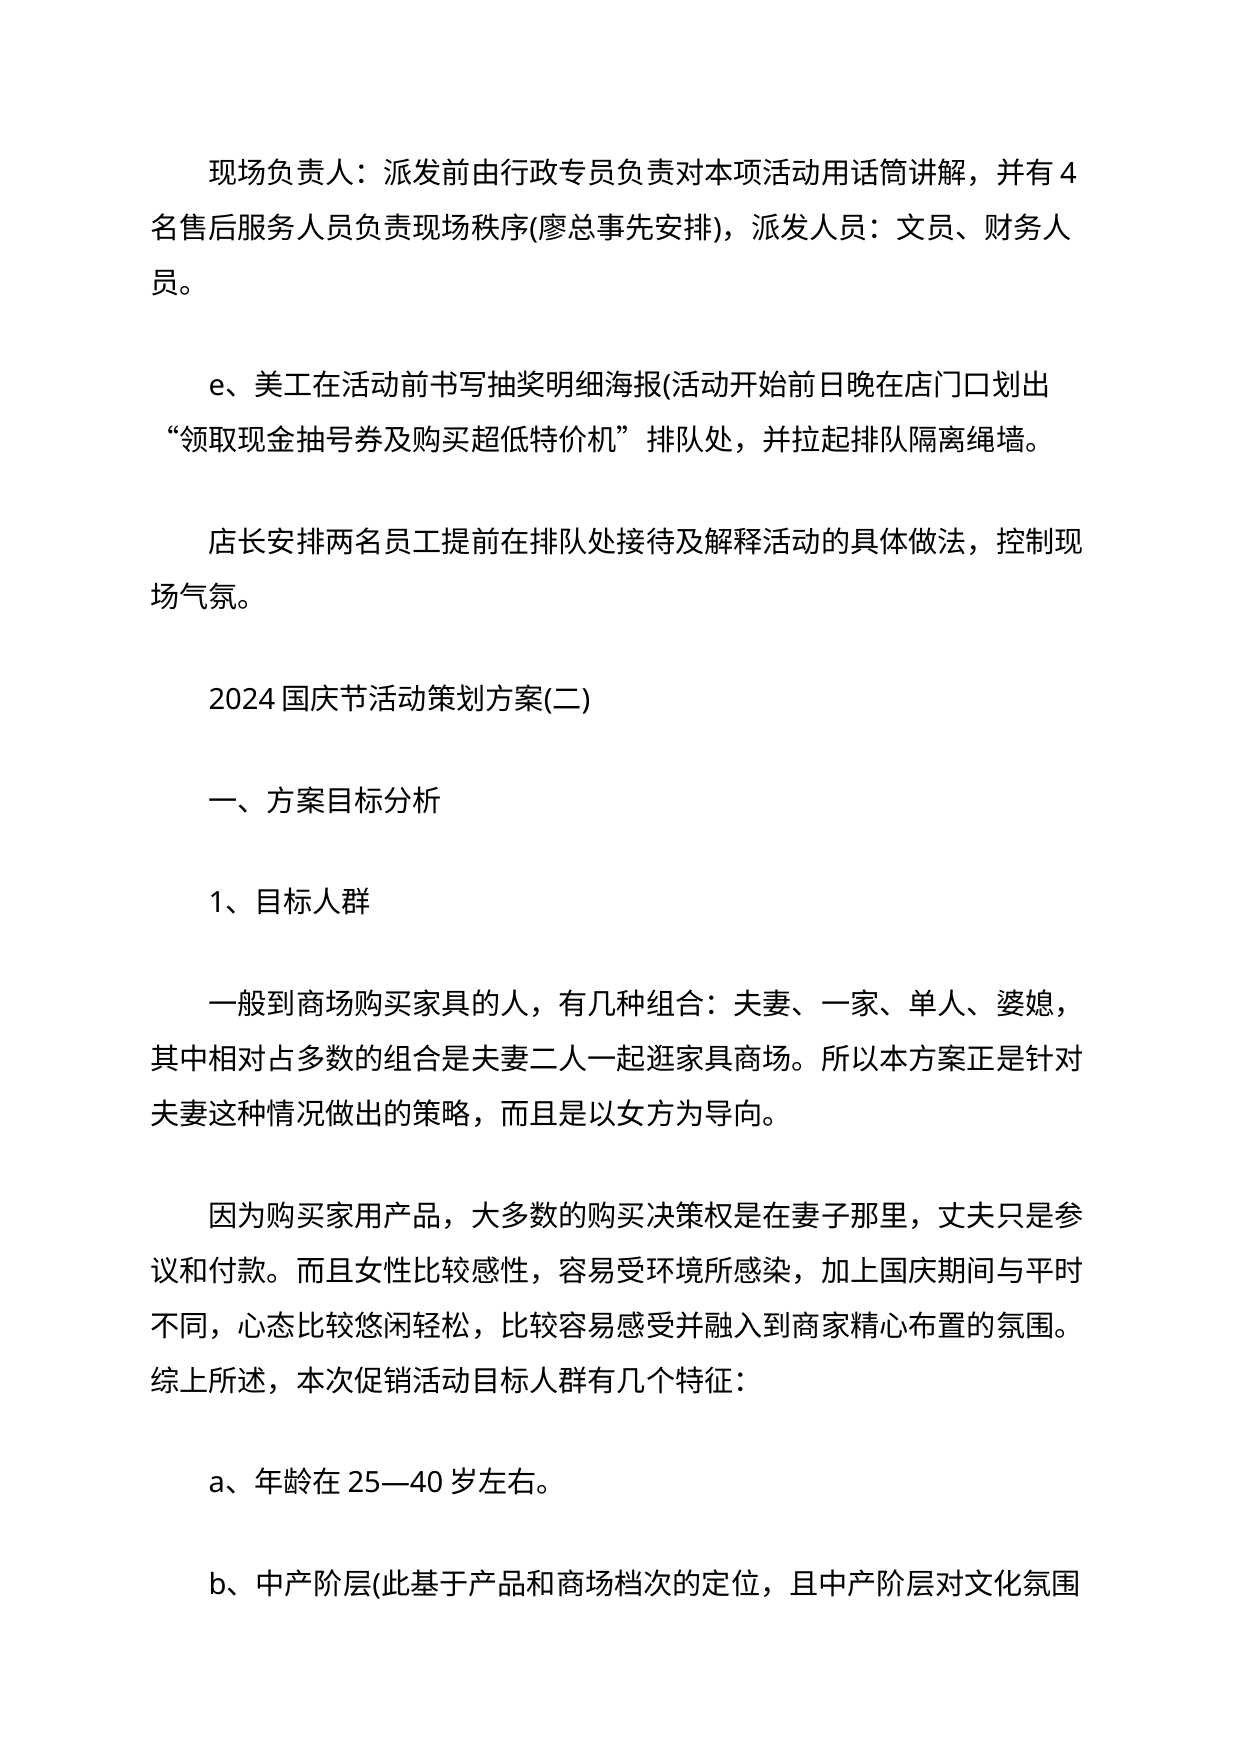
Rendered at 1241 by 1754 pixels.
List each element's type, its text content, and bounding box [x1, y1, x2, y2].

text 因为购买家用产品，大多数的购买决策权是在妻子那里，丈夫只是参议和付款。而且女性比较感性，容易受环境所感染，加上国庆期间与平时不同，心态比较悠闲轻松，比较容易感受并融入到商家精心布置的氛围。综上所述，本次促销活动目标人群有几个特征： [150, 1192, 1090, 1399]
text 1、目标人群 [150, 879, 1090, 921]
text e、美工在活动前书写抽奖明细海报(活动开始前日晚在店门口划出“领取现金抽号券及购买超低特价机”排队处，并拉起排队隔离绳墙。 [150, 362, 1090, 459]
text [150, 1561, 1090, 1603]
text 现场负责人：派发前由行政专员负责对本项活动用话筒讲解，并有4名售后服务人员负责现场秩序(廖总事先安排)，派发人员：文员、财务人员。 [150, 150, 1090, 302]
text 一、方案目标分析 [150, 777, 1090, 819]
text 2024国庆节活动策划方案(二) [150, 675, 1090, 718]
text 店长安排两名员工提前在排队处接待及解释活动的具体做法，控制现场气氛。 [150, 518, 1090, 616]
text 一般到商场购买家具的人，有几种组合：夫妻、一家、单人、婆媳，其中相对占多数的组合是夫妻二人一起逛家具商场。所以本方案正是针对夫妻这种情况做出的策略，而且是以女方为导向。 [150, 981, 1090, 1133]
text a、年龄在25—40岁左右。 [150, 1459, 1090, 1501]
